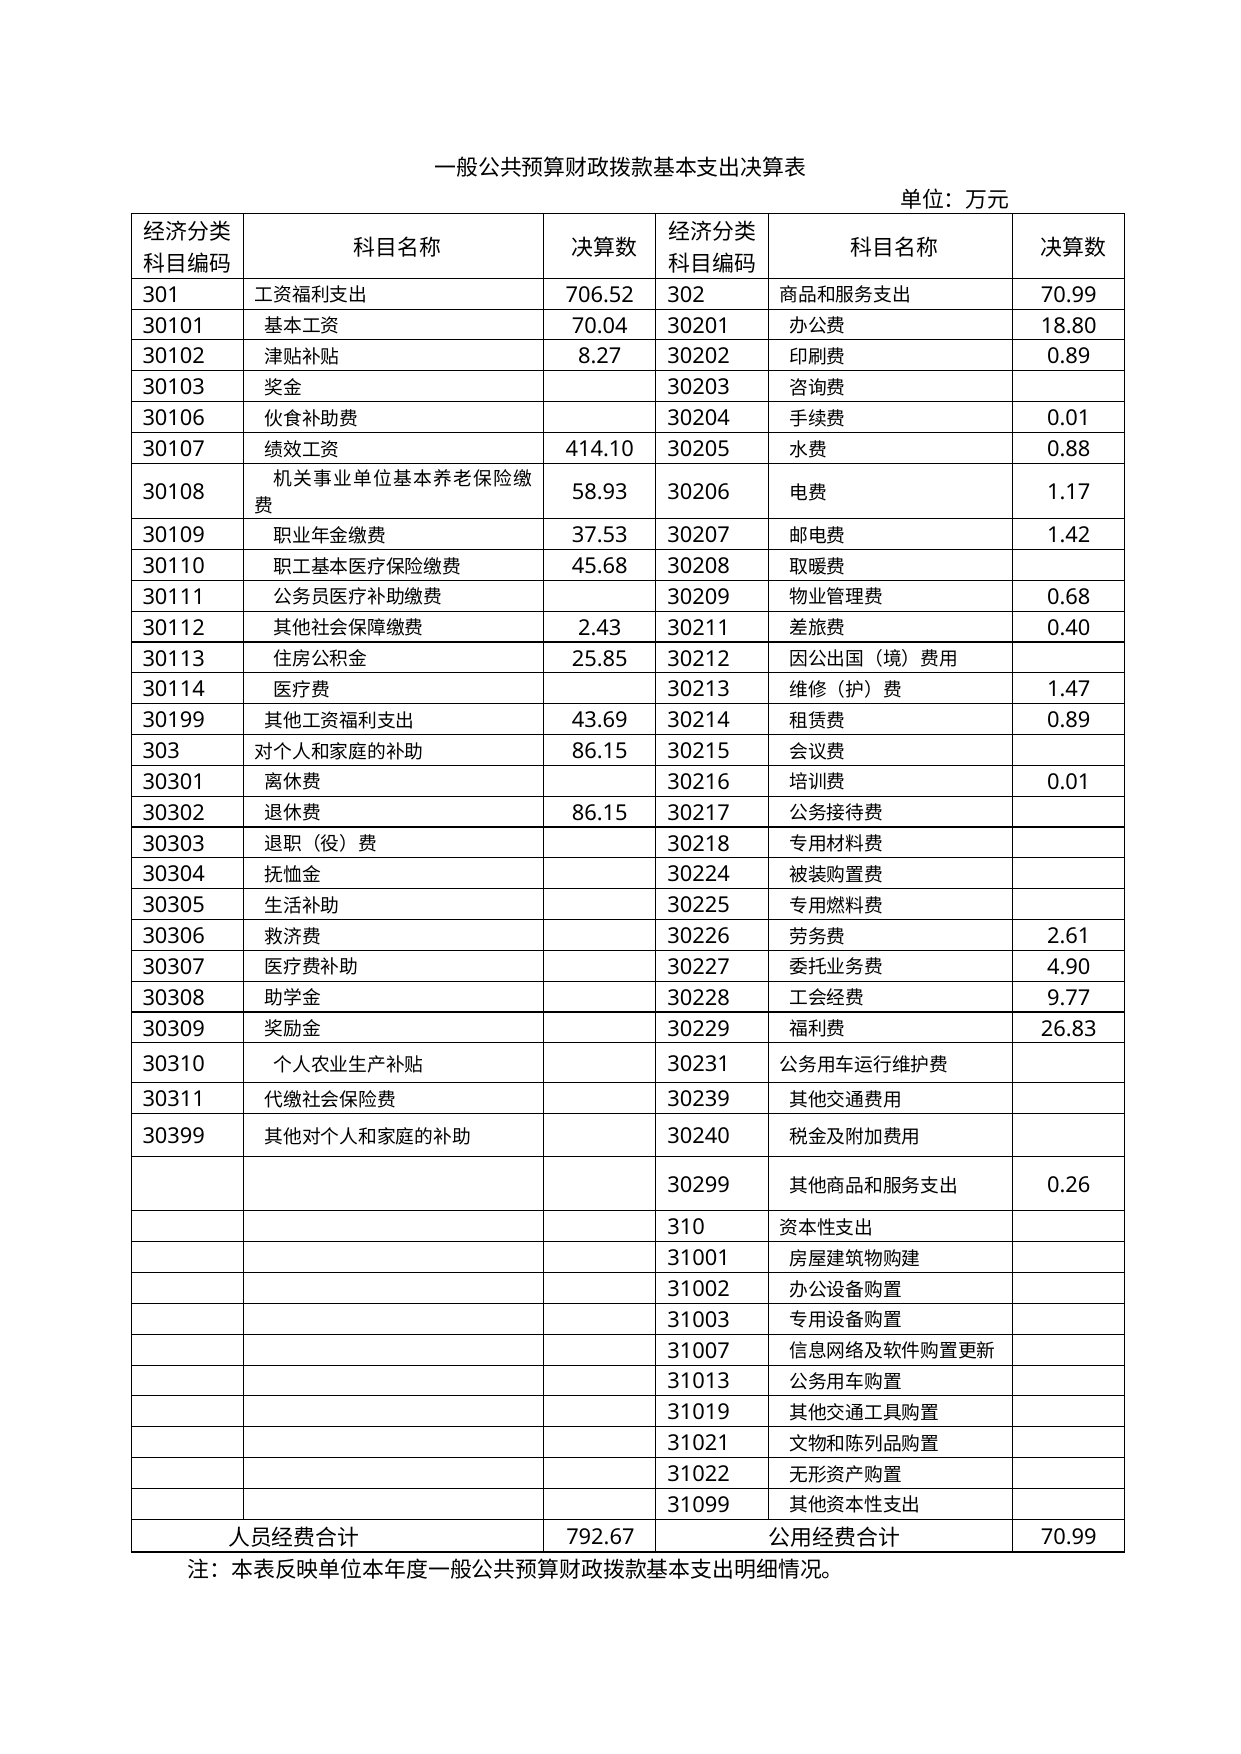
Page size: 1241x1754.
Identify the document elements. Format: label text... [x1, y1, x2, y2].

table_cell 30112 [132, 612, 243, 641]
table_cell [544, 1083, 655, 1113]
table_cell 电费 [769, 464, 1012, 518]
table_cell 其他商品和服务支出 [769, 1157, 1012, 1210]
table_cell 工会经费 [769, 982, 1012, 1011]
table_cell 30102 [132, 340, 243, 370]
table_cell 31001 [656, 1242, 768, 1272]
table_cell [1013, 735, 1124, 765]
table_cell [132, 1273, 243, 1303]
table_cell 30311 [132, 1083, 243, 1113]
table_cell 30101 [132, 310, 243, 339]
table_cell 30214 [656, 704, 768, 734]
table_cell 办公设备购置 [769, 1273, 1012, 1303]
table_cell 30111 [132, 581, 243, 611]
table_cell 30113 [132, 643, 243, 672]
table_cell 30307 [132, 951, 243, 981]
table_cell 其他对个人和家庭的补助 [244, 1114, 543, 1156]
table_cell 其他社会保障缴费 [244, 612, 543, 641]
table_cell 文物和陈列品购置 [769, 1427, 1012, 1457]
table_cell [244, 1335, 543, 1364]
table_cell 30110 [132, 550, 243, 580]
table_cell [544, 1335, 655, 1364]
table_cell 86.15 [544, 735, 655, 765]
table_cell [544, 1211, 655, 1241]
table_cell 30229 [656, 1013, 768, 1042]
table_cell 0.89 [1013, 704, 1124, 734]
table_cell 无形资产购置 [769, 1458, 1012, 1488]
table_cell 手续费 [769, 402, 1012, 432]
table_cell 对个人和家庭的补助 [244, 735, 543, 765]
table_header 决算数 [544, 214, 655, 278]
table_cell [544, 673, 655, 703]
table_cell [544, 858, 655, 888]
table_cell 商品和服务支出 [769, 279, 1012, 308]
table_cell [544, 581, 655, 611]
table_cell 专用材料费 [769, 828, 1012, 857]
table_cell 30228 [656, 982, 768, 1011]
table_cell 个人农业生产补贴 [244, 1043, 543, 1082]
table_cell 绩效工资 [244, 433, 543, 463]
table_cell [544, 1157, 655, 1210]
table_cell [544, 1427, 655, 1457]
table_cell 310 [656, 1211, 768, 1241]
table_cell 9.77 [1013, 982, 1124, 1011]
table_header 科目名称 [244, 214, 543, 278]
table_cell 30106 [132, 402, 243, 432]
table_cell 31007 [656, 1335, 768, 1364]
table_cell 0.89 [1013, 340, 1124, 370]
table_cell 30310 [132, 1043, 243, 1082]
table_cell 70.99 [1013, 279, 1124, 308]
table_cell [244, 1304, 543, 1334]
table_cell 救济费 [244, 920, 543, 950]
table_cell 30226 [656, 920, 768, 950]
table_cell 其他交通工具购置 [769, 1396, 1012, 1426]
table_cell 奖金 [244, 371, 543, 401]
table_cell [1013, 643, 1124, 672]
table_cell [244, 1396, 543, 1426]
table_cell 30218 [656, 828, 768, 857]
table_cell 30205 [656, 433, 768, 463]
table_header 科目名称 [769, 214, 1012, 278]
table_header 决算数 [1013, 214, 1124, 278]
table_cell 2.61 [1013, 920, 1124, 950]
table_cell 退职（役）费 [244, 828, 543, 857]
table_cell [1013, 550, 1124, 580]
table_cell [1013, 1043, 1124, 1082]
table_cell [544, 1273, 655, 1303]
table_cell [244, 1489, 543, 1519]
table_cell 30212 [656, 643, 768, 672]
table_cell [244, 1273, 543, 1303]
table_cell 30239 [656, 1083, 768, 1113]
table_cell 30302 [132, 797, 243, 826]
table_header 经济分类 科目编码 [656, 214, 768, 278]
table_cell [1013, 1211, 1124, 1241]
table_cell 1.17 [1013, 464, 1124, 518]
table_cell 2.43 [544, 612, 655, 641]
table_cell [244, 1157, 543, 1210]
table_cell 福利费 [769, 1013, 1012, 1042]
table_cell [244, 1211, 543, 1241]
table_cell 公务接待费 [769, 797, 1012, 826]
table_cell 30199 [132, 704, 243, 734]
table_cell [132, 1157, 243, 1210]
table_cell 印刷费 [769, 340, 1012, 370]
table_cell 30213 [656, 673, 768, 703]
table_cell 301 [132, 279, 243, 308]
table_cell [544, 1114, 655, 1156]
table_cell [1013, 1366, 1124, 1395]
table_cell 基本工资 [244, 310, 543, 339]
table_cell 70.99 [1013, 1520, 1124, 1551]
table_cell [1013, 858, 1124, 888]
table_cell [132, 1335, 243, 1364]
table_cell 租赁费 [769, 704, 1012, 734]
table_cell [132, 1458, 243, 1488]
table_cell 抚恤金 [244, 858, 543, 888]
table_cell 86.15 [544, 797, 655, 826]
table_cell 水费 [769, 433, 1012, 463]
table_cell 792.67 [544, 1520, 655, 1551]
table_cell 人员经费合计 [132, 1520, 543, 1551]
table_cell 30103 [132, 371, 243, 401]
table_cell [244, 1366, 543, 1395]
text 单位：万元 [187, 182, 1009, 213]
table_cell [544, 1458, 655, 1488]
table_cell [544, 920, 655, 950]
table_cell 公用经费合计 [656, 1520, 1012, 1551]
table_cell 代缴社会保险费 [244, 1083, 543, 1113]
table_cell [1013, 1114, 1124, 1156]
table_cell 离休费 [244, 766, 543, 796]
table_cell [1013, 1273, 1124, 1303]
table_cell 委托业务费 [769, 951, 1012, 981]
table_cell [544, 1396, 655, 1426]
table_cell 职业年金缴费 [244, 519, 543, 549]
table_cell [132, 1489, 243, 1519]
table_cell 30206 [656, 464, 768, 518]
table_cell 生活补助 [244, 889, 543, 919]
table_cell [544, 402, 655, 432]
table_cell 30209 [656, 581, 768, 611]
table_cell 税金及附加费用 [769, 1114, 1012, 1156]
table_cell 住房公积金 [244, 643, 543, 672]
table_cell [544, 889, 655, 919]
table_cell [1013, 889, 1124, 919]
table_cell 退休费 [244, 797, 543, 826]
table_cell 31002 [656, 1273, 768, 1303]
table_cell [1013, 1242, 1124, 1272]
table_cell 30216 [656, 766, 768, 796]
table_cell 0.01 [1013, 402, 1124, 432]
table_header 经济分类科目编码 [132, 214, 243, 278]
table_cell 公务用车运行维护费 [769, 1043, 1012, 1082]
table_cell [544, 1043, 655, 1082]
table_cell [544, 1366, 655, 1395]
table_cell 30308 [132, 982, 243, 1011]
table_cell 30201 [656, 310, 768, 339]
table_cell 咨询费 [769, 371, 1012, 401]
table_cell [544, 766, 655, 796]
table_cell 706.52 [544, 279, 655, 308]
table_cell 公务用车购置 [769, 1366, 1012, 1395]
table_cell [544, 1013, 655, 1042]
table_cell 培训费 [769, 766, 1012, 796]
table_cell 30107 [132, 433, 243, 463]
table_cell 30215 [656, 735, 768, 765]
table_cell [132, 1427, 243, 1457]
table_cell [1013, 371, 1124, 401]
table_cell [1013, 1396, 1124, 1426]
table_cell [132, 1304, 243, 1334]
table_cell 30224 [656, 858, 768, 888]
table_cell 助学金 [244, 982, 543, 1011]
table_cell 房屋建筑物购建 [769, 1242, 1012, 1272]
table_cell [244, 1458, 543, 1488]
table_cell [1013, 797, 1124, 826]
table_cell 公务员医疗补助缴费 [244, 581, 543, 611]
table_cell 职工基本医疗保险缴费 [244, 550, 543, 580]
table_cell 被装购置费 [769, 858, 1012, 888]
table_cell 31013 [656, 1366, 768, 1395]
table_cell [544, 982, 655, 1011]
table_cell 0.01 [1013, 766, 1124, 796]
table_cell 劳务费 [769, 920, 1012, 950]
table_cell 专用燃料费 [769, 889, 1012, 919]
table_cell 30207 [656, 519, 768, 549]
table_cell [1013, 1458, 1124, 1488]
table_cell 30303 [132, 828, 243, 857]
table_cell [244, 1242, 543, 1272]
table_cell 30309 [132, 1013, 243, 1042]
table_cell [132, 1211, 243, 1241]
table_cell 30227 [656, 951, 768, 981]
table_cell 资本性支出 [769, 1211, 1012, 1241]
table_cell 30208 [656, 550, 768, 580]
table_cell 1.47 [1013, 673, 1124, 703]
table_cell [132, 1366, 243, 1395]
table_cell 26.83 [1013, 1013, 1124, 1042]
table_cell 30204 [656, 402, 768, 432]
table_cell 专用设备购置 [769, 1304, 1012, 1334]
table_cell 30305 [132, 889, 243, 919]
table_cell 70.04 [544, 310, 655, 339]
table_cell 302 [656, 279, 768, 308]
table_cell 奖励金 [244, 1013, 543, 1042]
table_cell 0.68 [1013, 581, 1124, 611]
table_cell 4.90 [1013, 951, 1124, 981]
table_cell 303 [132, 735, 243, 765]
table_cell 1.42 [1013, 519, 1124, 549]
table_cell 30299 [656, 1157, 768, 1210]
table_cell 物业管理费 [769, 581, 1012, 611]
table_cell 58.93 [544, 464, 655, 518]
table_cell 37.53 [544, 519, 655, 549]
table_cell [1013, 828, 1124, 857]
table_cell 30240 [656, 1114, 768, 1156]
table_cell 办公费 [769, 310, 1012, 339]
table_cell 31099 [656, 1489, 768, 1519]
table_cell 45.68 [544, 550, 655, 580]
table_cell 取暖费 [769, 550, 1012, 580]
table_cell 30399 [132, 1114, 243, 1156]
table_cell 30211 [656, 612, 768, 641]
table_cell 医疗费 [244, 673, 543, 703]
table_cell 差旅费 [769, 612, 1012, 641]
table_cell [1013, 1304, 1124, 1334]
table_cell [544, 828, 655, 857]
table_cell 30109 [132, 519, 243, 549]
table_cell [544, 371, 655, 401]
text 一般公共预算财政拨款基本支出决算表 [187, 150, 1053, 182]
table_cell 31003 [656, 1304, 768, 1334]
table_cell 机关事业单位基本养老保险缴费 [244, 464, 543, 518]
table_cell 因公出国（境）费用 [769, 643, 1012, 672]
table_cell 0.88 [1013, 433, 1124, 463]
table_cell [1013, 1489, 1124, 1519]
text 注：本表反映单位本年度一般公共预算财政拨款基本支出明细情况。 [187, 1553, 1053, 1584]
table_cell 8.27 [544, 340, 655, 370]
table_cell [544, 951, 655, 981]
table_cell 0.40 [1013, 612, 1124, 641]
table_cell [544, 1304, 655, 1334]
table_cell 43.69 [544, 704, 655, 734]
table_cell [1013, 1083, 1124, 1113]
table_cell 30301 [132, 766, 243, 796]
table_cell 30202 [656, 340, 768, 370]
table_cell [544, 1242, 655, 1272]
table_cell 伙食补助费 [244, 402, 543, 432]
table_cell 会议费 [769, 735, 1012, 765]
table_cell [132, 1242, 243, 1272]
table_cell 医疗费补助 [244, 951, 543, 981]
table_cell 邮电费 [769, 519, 1012, 549]
table_cell 津贴补贴 [244, 340, 543, 370]
table_cell 30225 [656, 889, 768, 919]
table_cell 30108 [132, 464, 243, 518]
table_cell 25.85 [544, 643, 655, 672]
table_cell 30203 [656, 371, 768, 401]
table_cell 31021 [656, 1427, 768, 1457]
table_cell 30306 [132, 920, 243, 950]
table_cell 18.80 [1013, 310, 1124, 339]
table_cell 其他交通费用 [769, 1083, 1012, 1113]
table_cell 31019 [656, 1396, 768, 1426]
table_cell 30304 [132, 858, 243, 888]
table_cell 0.26 [1013, 1157, 1124, 1210]
table_cell 30114 [132, 673, 243, 703]
table_cell 其他工资福利支出 [244, 704, 543, 734]
table_cell [544, 1489, 655, 1519]
table_cell 工资福利支出 [244, 279, 543, 308]
table_cell [1013, 1427, 1124, 1457]
table_cell 维修（护）费 [769, 673, 1012, 703]
table_cell 414.10 [544, 433, 655, 463]
table_cell 信息网络及软件购置更新 [769, 1335, 1012, 1364]
table_cell 其他资本性支出 [769, 1489, 1012, 1519]
table_cell [1013, 1335, 1124, 1364]
table_cell 31022 [656, 1458, 768, 1488]
table_cell 30231 [656, 1043, 768, 1082]
table_cell [132, 1396, 243, 1426]
table_cell 30217 [656, 797, 768, 826]
table_cell [244, 1427, 543, 1457]
